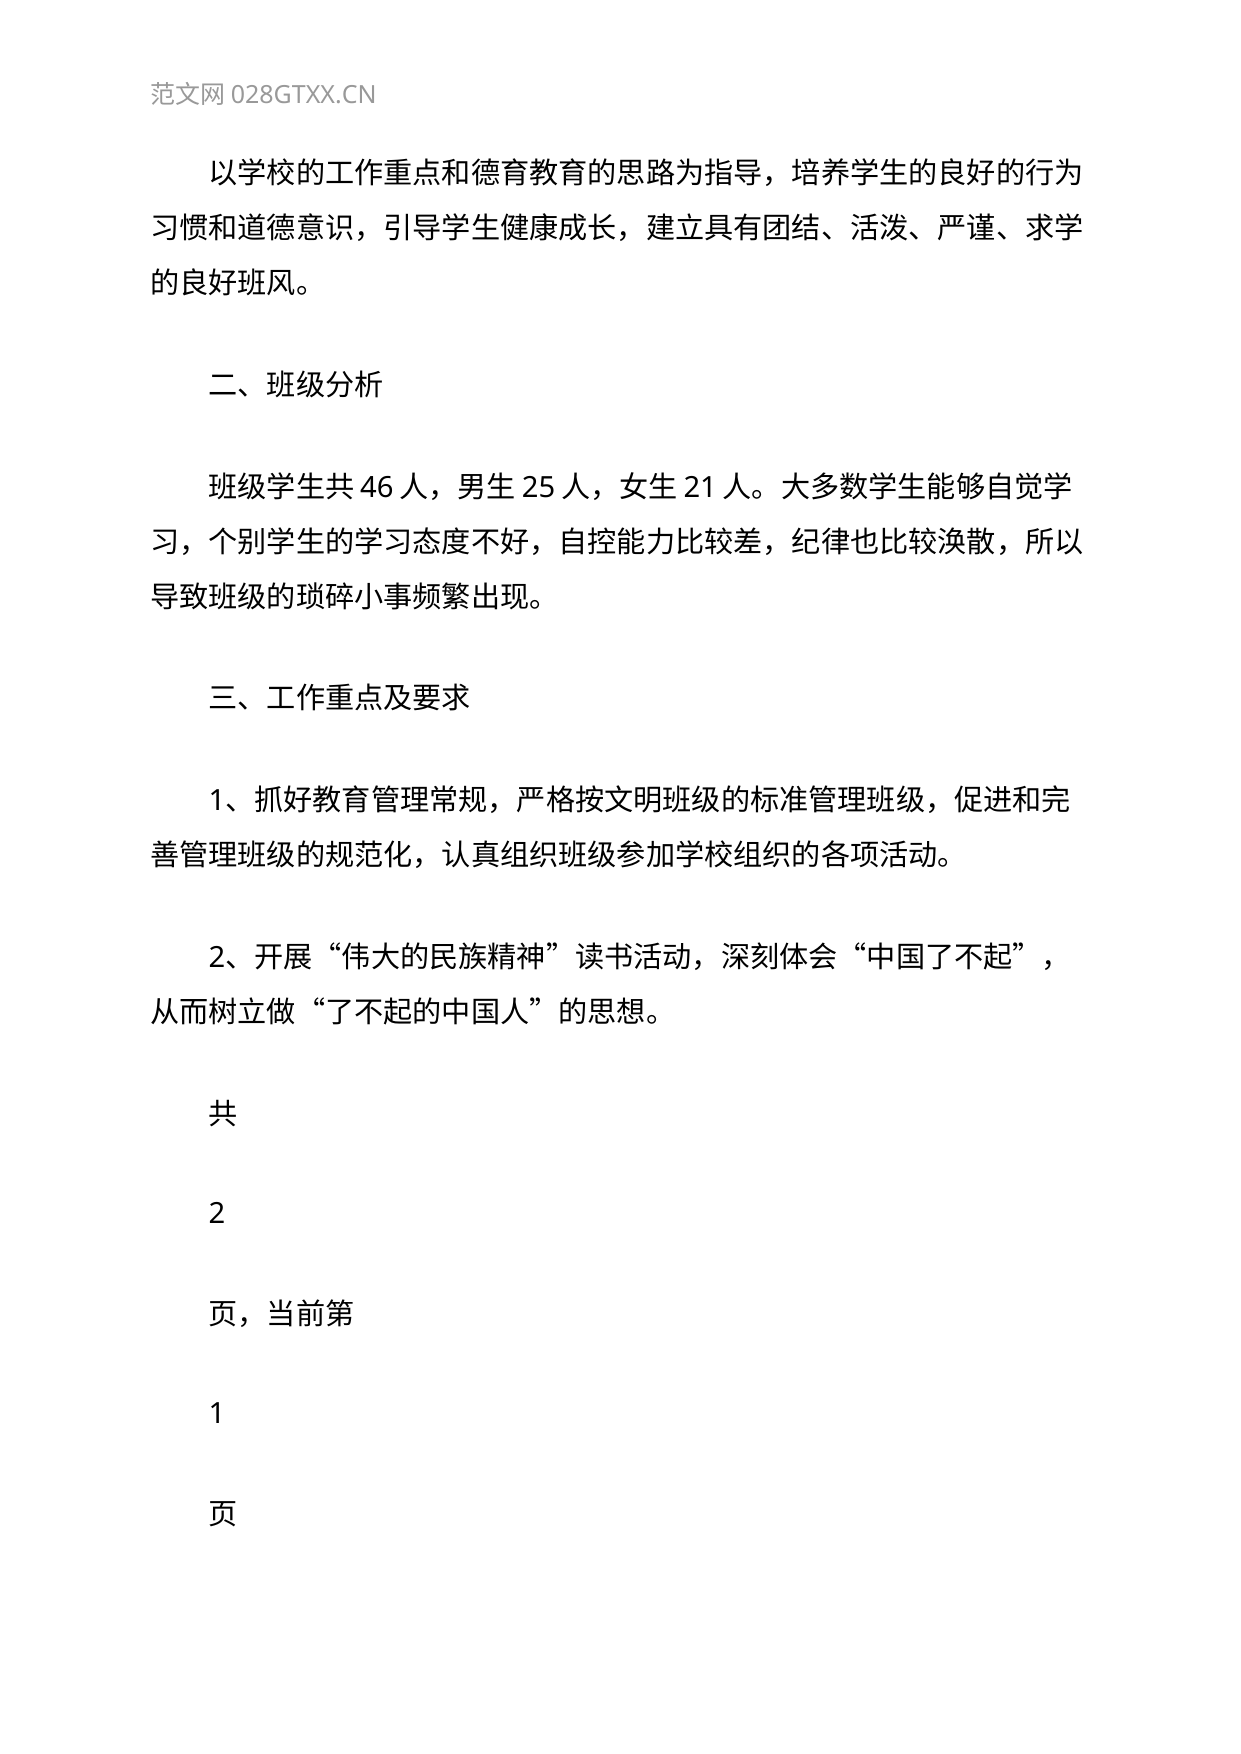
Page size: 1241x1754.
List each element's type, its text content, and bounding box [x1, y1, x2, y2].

text 二、班级分析 [150, 362, 1090, 404]
text 2 [150, 1192, 1090, 1232]
text 页，当前第 [150, 1291, 1090, 1333]
text 2、开展“伟大的民族精神”读书活动，深刻体会“中国了不起”，从而树立做“了不起的中国人”的思想。 [150, 933, 1090, 1031]
text 班级学生共46人，男生25人，女生21人。大多数学生能够自觉学习，个别学生的学习态度不好，自控能力比较差，纪律也比较涣散，所以导致班级的琐碎小事频繁出现。 [150, 463, 1090, 616]
text 页 [150, 1491, 1090, 1533]
text 三、工作重点及要求 [150, 675, 1090, 717]
text 1、抓好教育管理常规，严格按文明班级的标准管理班级，促进和完善管理班级的规范化，认真组织班级参加学校组织的各项活动。 [150, 777, 1090, 874]
text 以学校的工作重点和德育教育的思路为指导，培养学生的良好的行为习惯和道德意识，引导学生健康成长，建立具有团结、活泼、严谨、求学的良好班风。 [150, 150, 1090, 302]
text 共 [150, 1090, 1090, 1133]
text 1 [150, 1392, 1090, 1432]
